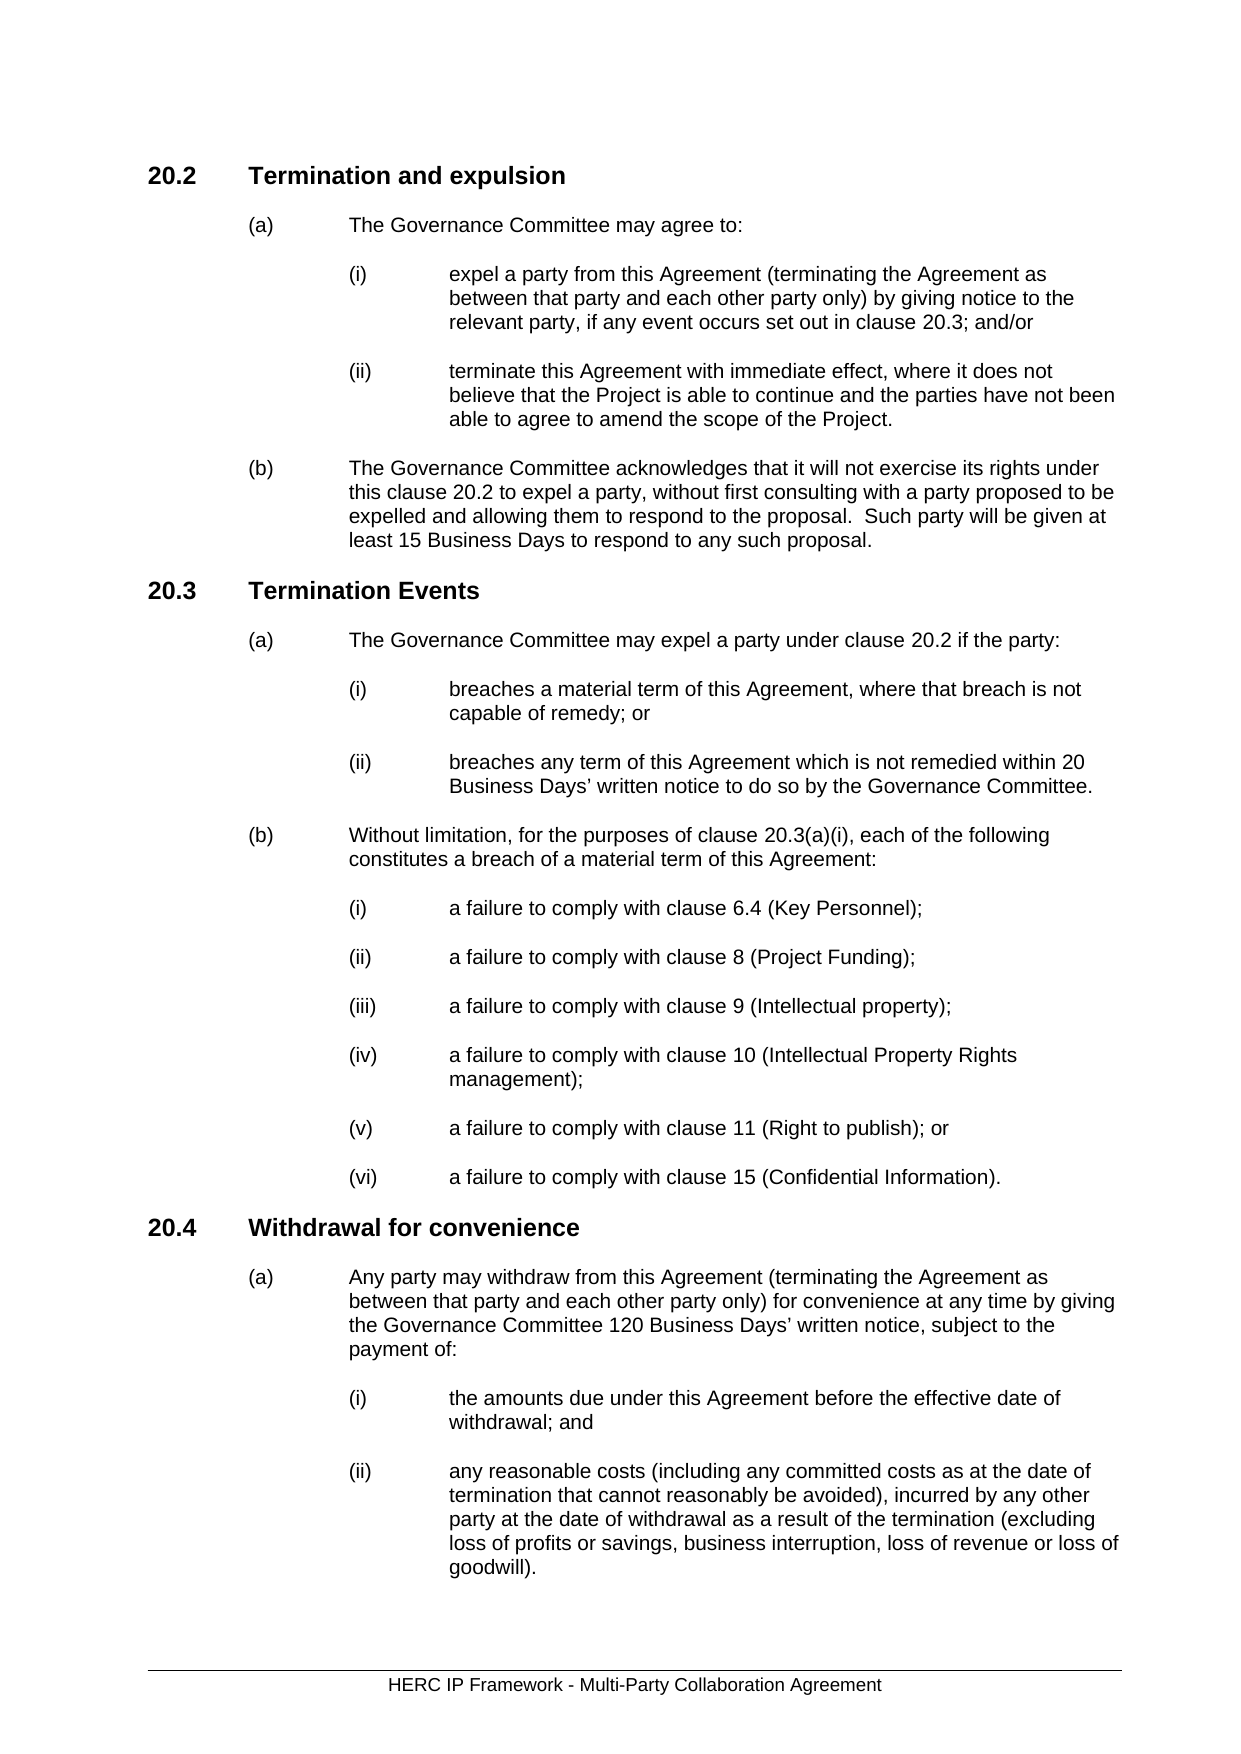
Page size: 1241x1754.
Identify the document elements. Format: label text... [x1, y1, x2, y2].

subtitle the amounts due under this Agreement before the effective date of withdrawal; and [348, 1386, 1122, 1434]
subtitle a failure to comply with clause 8 (Project Funding); [348, 945, 1122, 969]
subtitle The Governance Committee may agree to: [248, 213, 1122, 237]
subtitle Termination Events [148, 576, 1122, 605]
subtitle a failure to comply with clause 15 (Confidential Information). [348, 1164, 1122, 1188]
subtitle a failure to comply with clause 9 (Intellectual property); [348, 994, 1122, 1018]
subtitle breaches a material term of this Agreement, where that breach is not capable of remedy; or [348, 677, 1122, 725]
subtitle Termination and expulsion [148, 161, 1122, 190]
subtitle terminate this Agreement with immediate effect, where it does not believe that the Project is able to continue and the parties have not been able to agree to amend the scope of the Project. [348, 359, 1122, 431]
subtitle The Governance Committee may expel a party under clause 20.2 if the party: [248, 628, 1122, 652]
subtitle Withdrawal for convenience [148, 1213, 1122, 1242]
subtitle Without limitation, for the purposes of clause 20.3(a)(i), each of the following constitutes a breach of a material term of this Agreement: [248, 823, 1122, 871]
subtitle a failure to comply with clause 11 (Right to publish); or [348, 1116, 1122, 1139]
subtitle The Governance Committee acknowledges that it will not exercise its rights under this clause 20.2 to expel a party, without first consulting with a party proposed to be expelled and allowing them to respond to the proposal. Such party will be given at least 15 Business Days to respond to any such proposal. [248, 456, 1122, 551]
subtitle breaches any term of this Agreement which is not remedied within 20 Business Days’ written notice to do so by the Governance Committee. [348, 750, 1122, 798]
subtitle any reasonable costs (including any committed costs as at the date of termination that cannot reasonably be avoided), incurred by any other party at the date of withdrawal as a result of the termination (excluding loss of profits or savings, business interruption, loss of revenue or loss of goodwill). [348, 1459, 1122, 1579]
subtitle Any party may withdraw from this Agreement (terminating the Agreement as between that party and each other party only) for convenience at any time by giving the Governance Committee 120 Business Days’ written notice, subject to the payment of: [248, 1265, 1122, 1361]
subtitle expel a party from this Agreement (terminating the Agreement as between that party and each other party only) by giving notice to the relevant party, if any event occurs set out in clause 20.3; and/or [348, 262, 1122, 334]
subtitle a failure to comply with clause 6.4 (Key Personnel); [348, 896, 1122, 920]
subtitle a failure to comply with clause 10 (Intellectual Property Rights management); [348, 1043, 1122, 1091]
